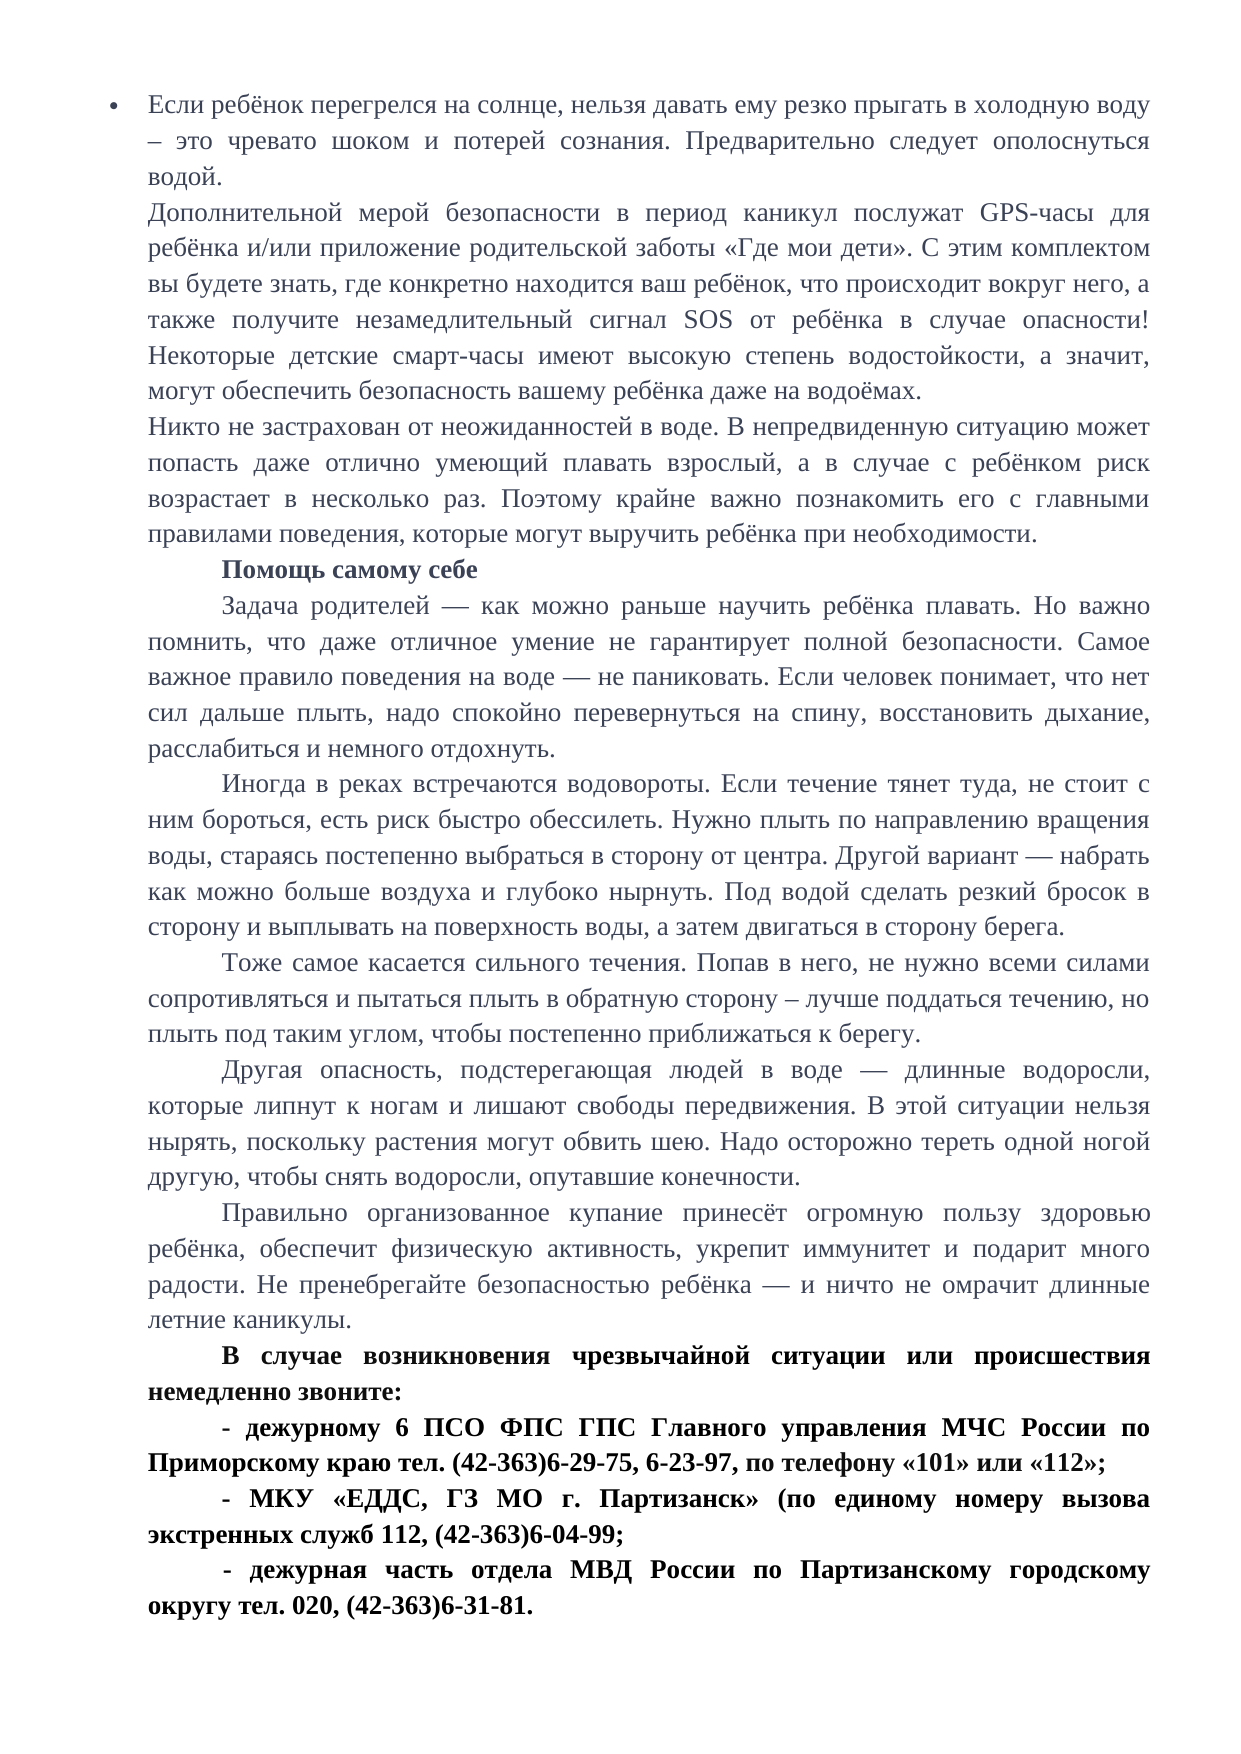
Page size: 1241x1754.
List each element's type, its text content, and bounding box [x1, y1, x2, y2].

text Иногда в реках встречаются водовороты. Если течение тянет туда, не стоит с ним бороться, есть риск быстро обессилеть. Нужно плыть по направлению вращения воды, стараясь постепенно выбраться в сторону от центра. Другой вариант — набрать как можно больше воздуха и глубоко нырнуть. Под водой сделать резкий бросок в сторону и выплывать на поверхность воды, а затем двигаться в сторону берега. [148, 767, 1152, 942]
text Правильно организованное купание принесёт огромную пользу здоровью ребёнка, обеспечит физическую активность, укрепит иммунитет и подарит много радости. Не пренебрегайте безопасностью ребёнка — и ничто не омрачит длинные летние каникулы. [148, 1196, 1152, 1334]
list Если ребёнок перегрелся на солнце, нельзя давать ему резко прыгать в холодную воду – это чревато шоком и потерей сознания. Предварительно следует ополоснуться водой. [110, 89, 1152, 191]
text Задача родителей — как можно раньше научить ребёнка плавать. Но важно помнить, что даже отличное умение не гарантирует полной безопасности. Самое важное правило поведения на воде — не паниковать. Если человек понимает, что нет сил дальше плыть, надо спокойно перевернуться на спину, восстановить дыхание, расслабиться и немного отдохнуть. [148, 589, 1152, 763]
text Помощь самому себе [148, 553, 1152, 584]
text - МКУ «ЕДДС, ГЗ МО г. Партизанск» (по единому номеру вызова экстренных служб 112, (42-363)6-04-99; [148, 1482, 1152, 1549]
text Дополнительной мерой безопасности в период каникул послужат GPS-часы для ребёнка и/или приложение родительской заботы «Где мои дети». С этим комплектом вы будете знать, где конкретно находится ваш ребёнок, что происходит вокруг него, а также получите незамедлительный сигнал SOS от ребёнка в случае опасности! Некоторые детские смарт-часы имеют высокую степень водостойкости, а значит, могут обеспечить безопасность вашему ребёнка даже на водоёмах. [148, 196, 1152, 406]
text - дежурная часть отдела МВД России по Партизанскому городскому округу тел. 020, (42-363)6-31-81. [148, 1553, 1152, 1620]
text В случае возникновения чрезвычайной ситуации или происшествия немедленно звоните: [148, 1339, 1152, 1406]
text Тоже самое касается сильного течения. Попав в него, не нужно всеми силами сопротивляться и пытаться плыть в обратную сторону – лучше поддаться течению, но плыть под таким углом, чтобы постепенно приближаться к берегу. [148, 946, 1152, 1049]
text Другая опасность, подстерегающая людей в воде — длинные водоросли, которые липнут к ногам и лишают свободы передвижения. В этой ситуации нельзя нырять, поскольку растения могут обвить шею. Надо осторожно тереть одной ногой другую, чтобы снять водоросли, опутавшие конечности. [148, 1053, 1152, 1192]
text Никто не застрахован от неожиданностей в воде. В непредвиденную ситуацию может попасть даже отлично умеющий плавать взрослый, а в случае с ребёнком риск возрастает в несколько раз. Поэтому крайне важно познакомить его с главными правилами поведения, которые могут выручить ребёнка при необходимости. [148, 410, 1152, 548]
text - дежурному 6 ПСО ФПС ГПС Главного управления МЧС России по Приморскому краю тел. (42-363)6-29-75, 6-23-97, по телефону «101» или «112»; [148, 1411, 1152, 1477]
